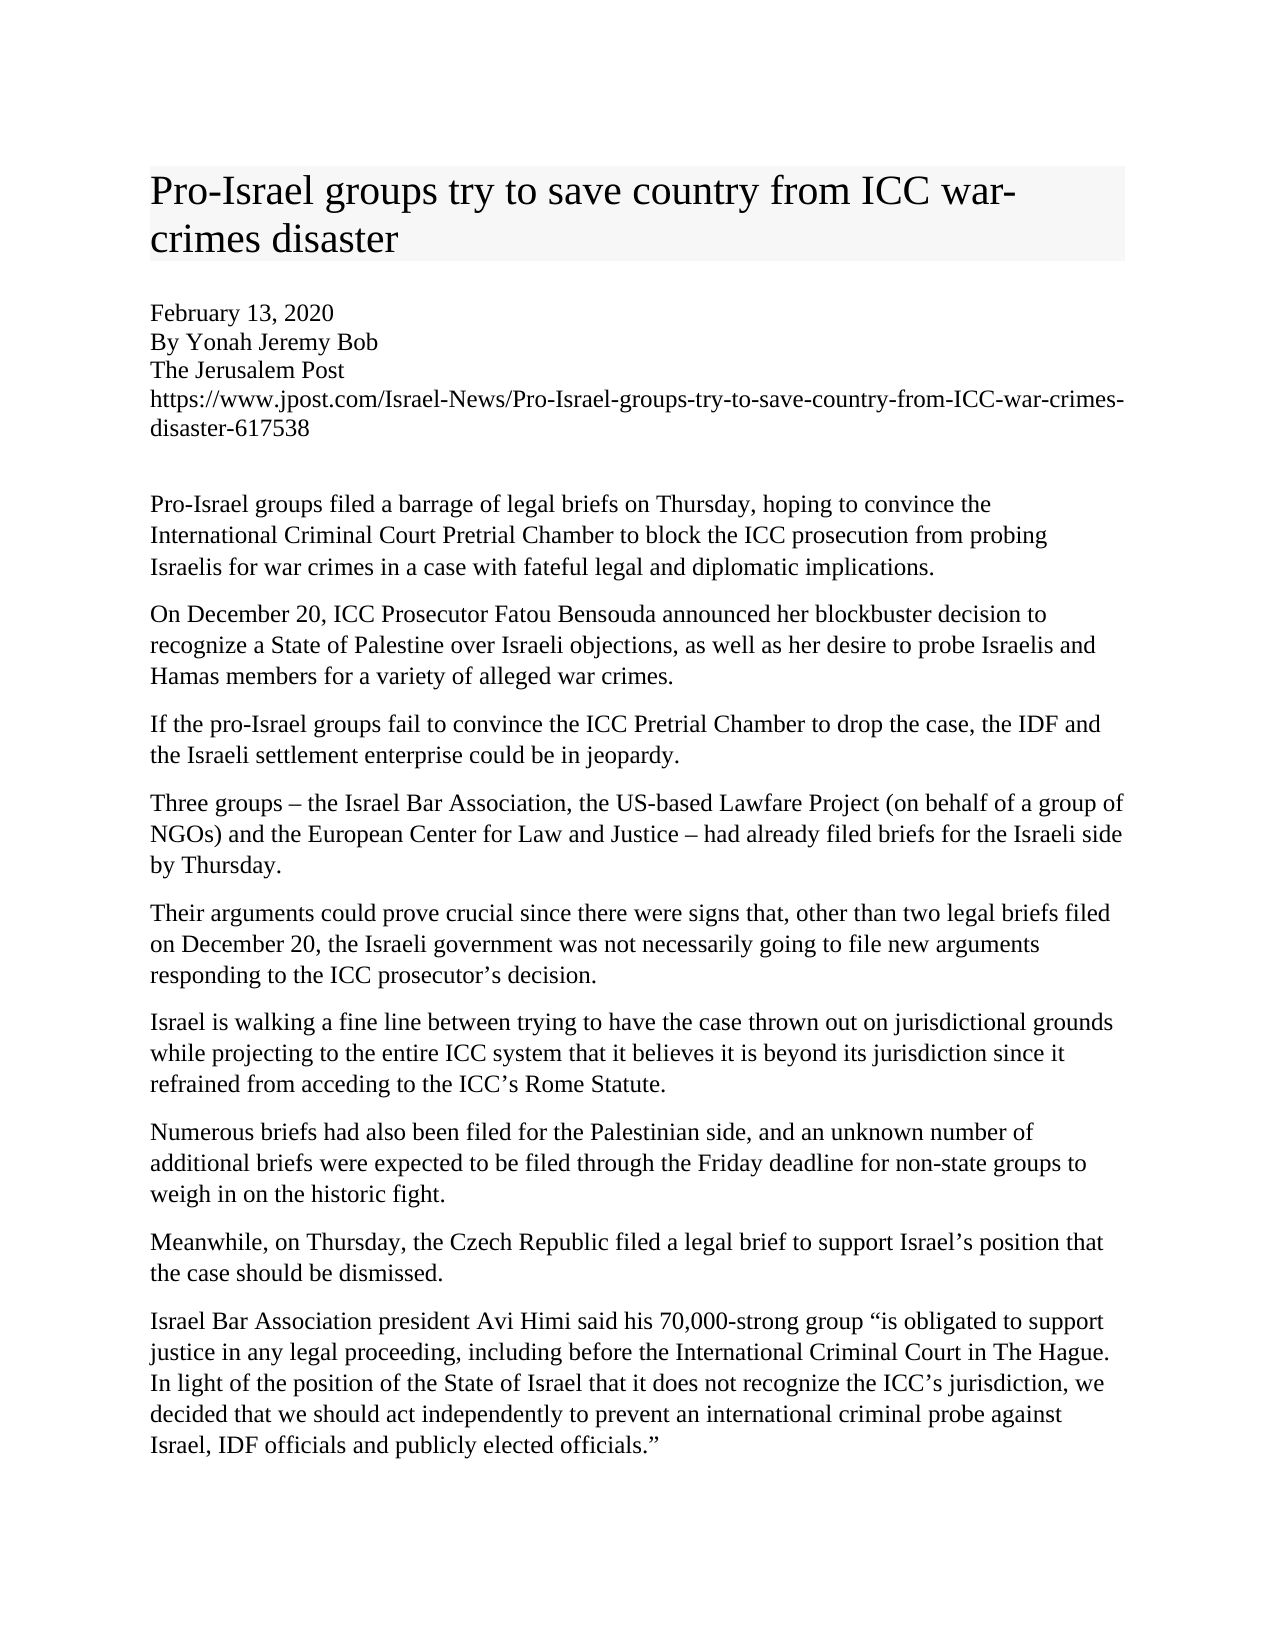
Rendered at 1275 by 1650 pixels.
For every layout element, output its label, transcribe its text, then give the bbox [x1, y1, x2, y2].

text Meanwhile, on Thursday, the Czech Republic filed a legal brief to support Israel’s position that the case should be dismissed. [150, 1227, 1125, 1287]
text Three groups – the Israel Bar Association, the US-based Lawfare Project (on behalf of a group of NGOs) and the European Center for Law and Justice – had already filed briefs for the Israeli side by Thursday. [150, 788, 1125, 879]
text The Jerusalem Post [150, 356, 1125, 384]
text Numerous briefs had also been filed for the Palestinian side, and an unknown number of additional briefs were expected to be filed through the Friday deadline for non-state groups to weigh in on the historic fight. [150, 1117, 1125, 1208]
text https://www.jpost.com/Israel-News/Pro-Israel-groups-try-to-save-country-from-ICC-war-crimes-disaster-617538 [150, 384, 1125, 442]
text Pro-Israel groups filed a barrage of legal briefs on Thursday, hoping to convince the International Criminal Court Pretrial Chamber to block the ICC prosecution from probing Israelis for war crimes in a case with fateful legal and diplomatic implications. [150, 489, 1125, 580]
text Israel is walking a fine line between trying to have the case thrown out on jurisdictional grounds while projecting to the entire ICC system that it believes it is beyond its jurisdiction since it refrained from acceding to the ICC’s Rome Statute. [150, 1007, 1125, 1098]
text By Yonah Jeremy Bob [150, 327, 1125, 356]
text Pro-Israel groups try to save country from ICC war-crimes disaster [150, 166, 1125, 261]
text On December 20, ICC Prosecutor Fatou Bensouda announced her blockbuster decision to recognize a State of Palestine over Israeli objections, as well as her desire to probe Israelis and Hamas members for a variety of alleged war crimes. [150, 599, 1125, 690]
text If the pro-Israel groups fail to convince the ICC Pretrial Chamber to drop the case, the IDF and the Israeli settlement enterprise could be in jeopardy. [150, 709, 1125, 769]
text February 13, 2020 [150, 298, 1125, 327]
text Israel Bar Association president Avi Himi said his 70,000-strong group “is obligated to support justice in any legal proceeding, including before the International Criminal Court in The Hague. In light of the position of the State of Israel that it does not recognize the ICC’s jurisdiction, we decided that we should act independently to prevent an international criminal probe against Israel, IDF officials and publicly elected officials.” [150, 1306, 1125, 1459]
text Their arguments could prove crucial since there were signs that, other than two legal briefs filed on December 20, the Israeli government was not necessarily going to file new arguments responding to the ICC prosecutor’s decision. [150, 898, 1125, 988]
